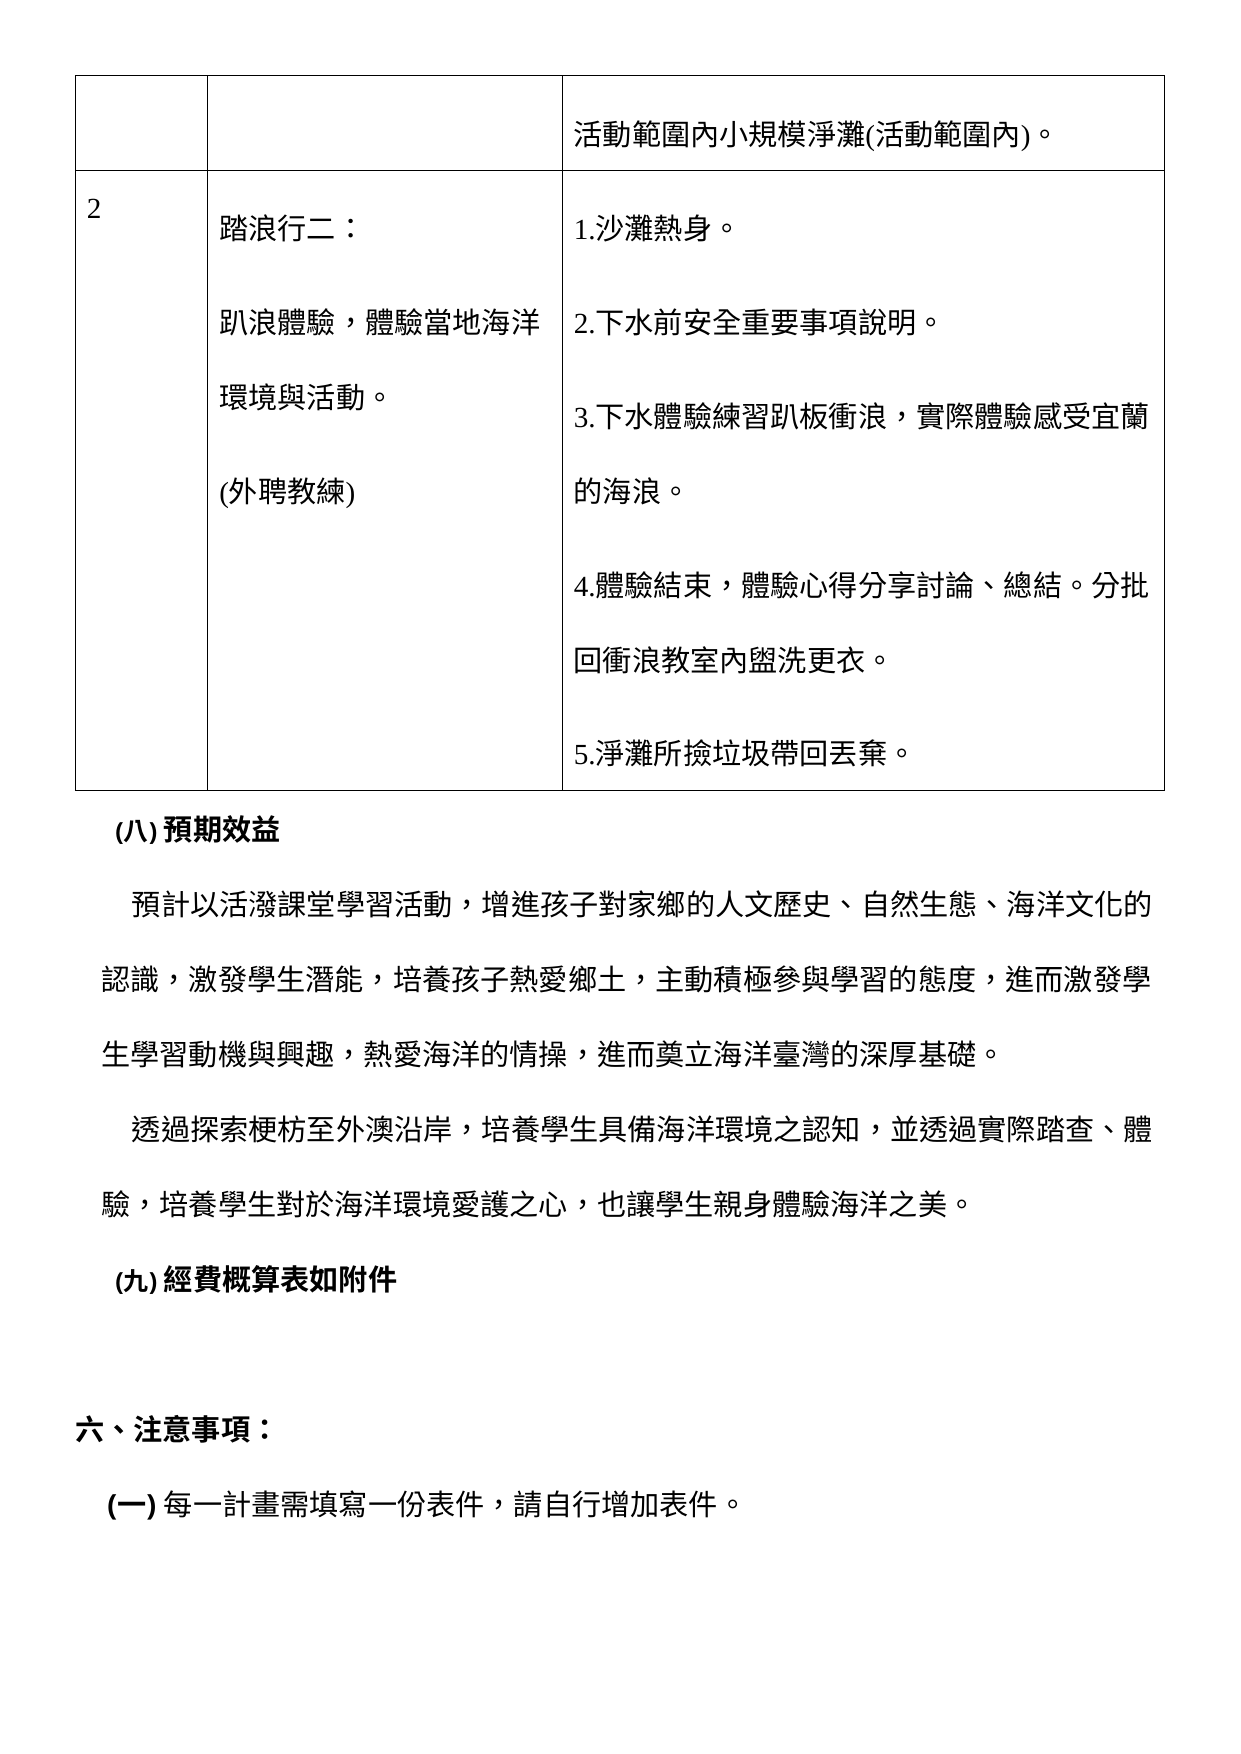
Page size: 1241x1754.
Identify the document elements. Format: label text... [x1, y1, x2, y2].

list 預期效益 [158, 791, 1165, 866]
text 透過探索梗枋至外澳沿岸，培養學生具備海洋環境之認知，並透過實際踏查、體驗，培養學生對於海洋環境愛護之心，也讓學生親身體驗海洋之美。 [101, 1091, 1165, 1241]
list 經費概算表如附件 [158, 1241, 1165, 1316]
list 注意事項： [75, 1391, 1165, 1466]
table_cell 2 [76, 171, 207, 789]
list 每一計畫需填寫一份表件，請自行增加表件。 [158, 1466, 1165, 1541]
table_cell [208, 76, 562, 170]
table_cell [563, 76, 1164, 170]
text 預計以活潑課堂學習活動，增進孩子對家鄉的人文歷史、自然生態、海洋文化的認識，激發學生潛能，培養孩子熱愛鄉土，主動積極參與學習的態度，進而激發學生學習動機與興趣，熱愛海洋的情操，進而奠立海洋臺灣的深厚基礎。 [101, 866, 1165, 1091]
table_cell 踏浪行二： 趴浪體驗，體驗當地海洋環境與活動。 (外聘教練) [208, 171, 562, 789]
table_cell 1.沙灘熱身。 2.下水前安全重要事項說明。 3.下水體驗練習趴板衝浪，實際體驗感受宜蘭的海浪。 4.體驗結束，體驗心得分享討論、總結。分批回衝浪教室內盥洗更衣。 5.淨灘所撿垃圾帶回丟棄。 [563, 171, 1164, 789]
table_cell 1 [76, 76, 207, 170]
